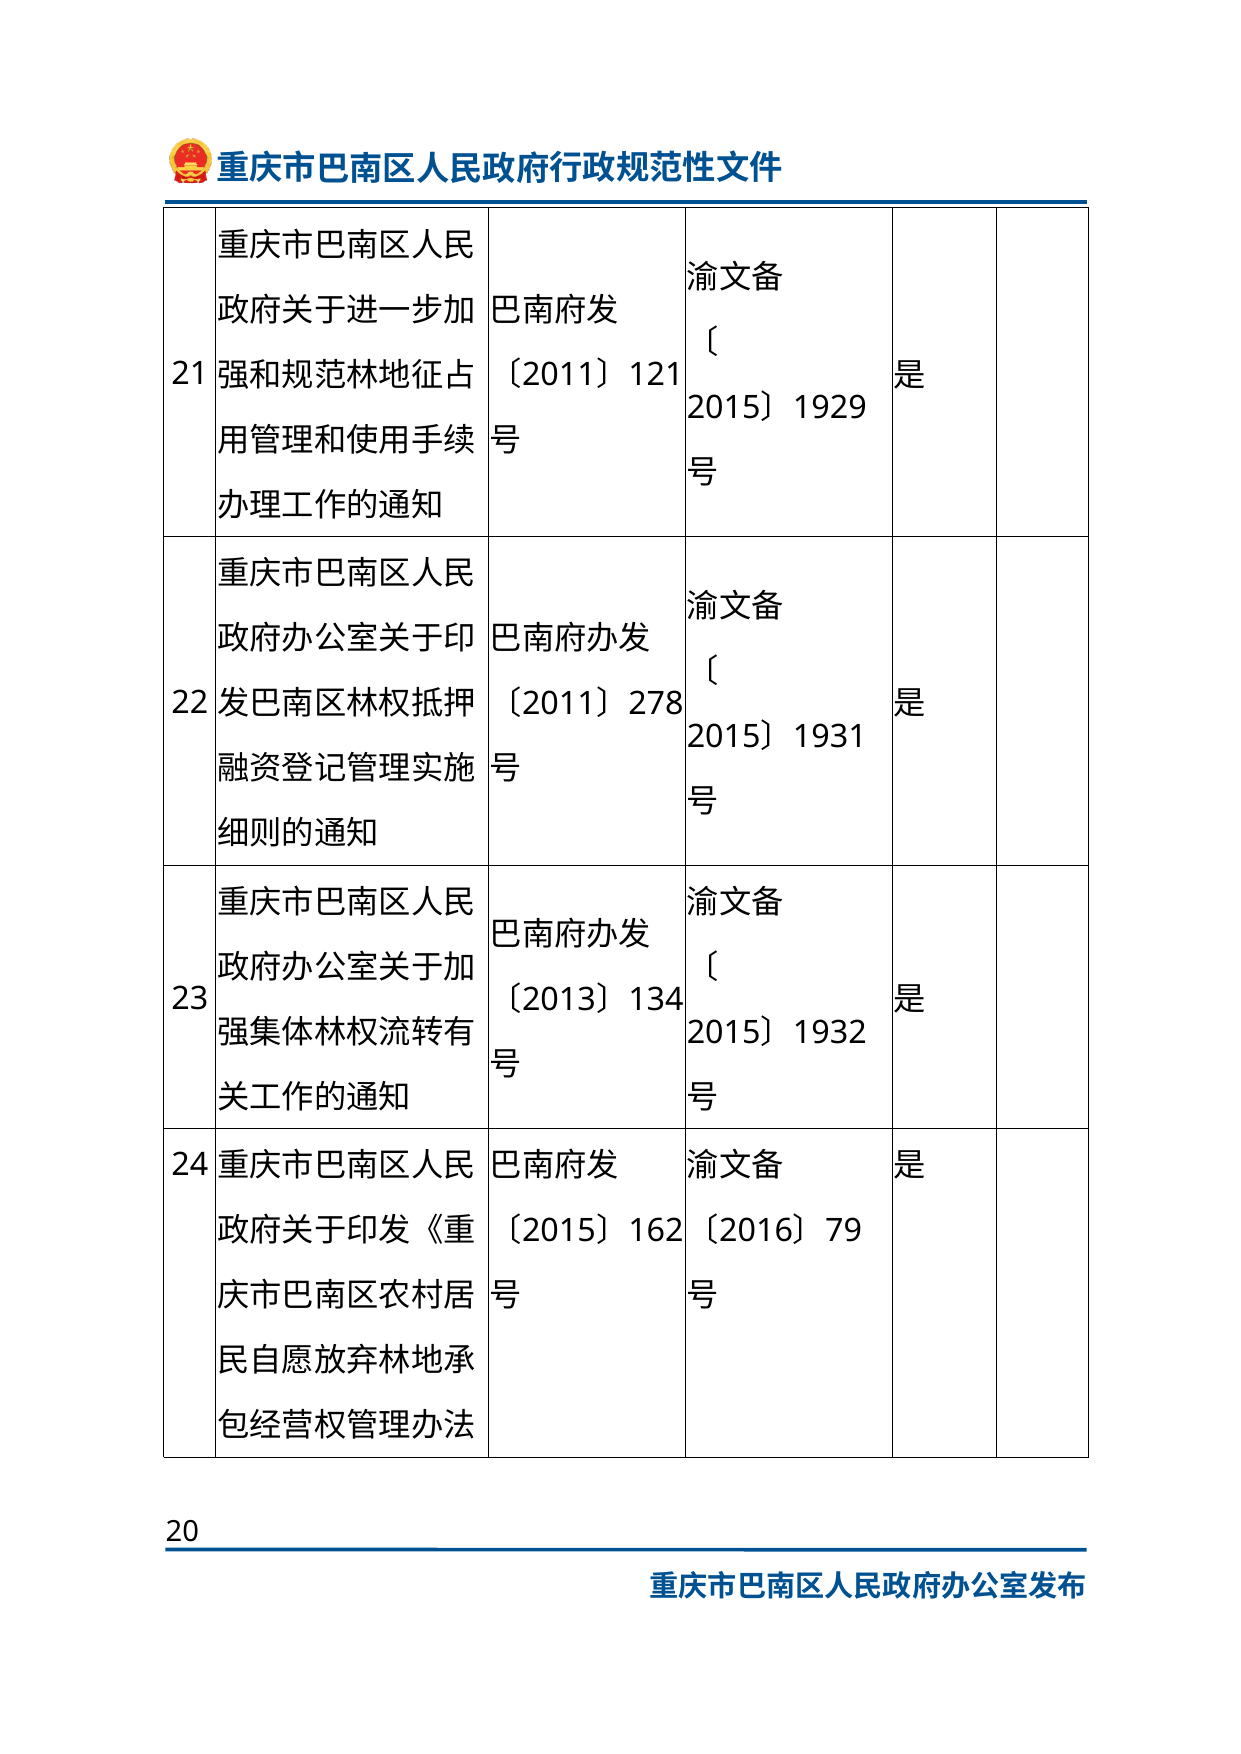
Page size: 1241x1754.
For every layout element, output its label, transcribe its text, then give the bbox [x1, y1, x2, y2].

table_cell 渝文备〔2015〕1931号 [686, 537, 892, 864]
table_cell 23 [164, 866, 215, 1128]
table_cell 渝文备〔2016〕79号 [686, 1129, 892, 1457]
table_cell [997, 866, 1088, 1128]
table_cell 24 [164, 1129, 215, 1457]
table_cell 巴南府发〔2015〕162号 [489, 1129, 685, 1457]
table_cell [997, 1129, 1088, 1457]
table_cell 重庆市巴南区人民政府办公室关于加强集体林权流转有关工作的通知 [216, 866, 488, 1128]
table_cell 21 [164, 208, 215, 536]
table_cell 渝文备〔2015〕1929号 [686, 208, 892, 536]
table_cell 巴南府办发〔2011〕278号 [489, 537, 685, 864]
table_cell 重庆市巴南区人民政府办公室关于印发巴南区林权抵押融资登记管理实施细则的通知 [216, 537, 488, 864]
table_cell 是 [893, 208, 996, 536]
table_cell 渝文备〔2015〕1932号 [686, 866, 892, 1128]
table_cell 22 [164, 537, 215, 864]
table_cell 巴南府办发〔2013〕134号 [489, 866, 685, 1128]
table_cell 巴南府发〔2011〕121号 [489, 208, 685, 536]
table_cell [997, 208, 1088, 536]
table_cell 重庆市巴南区人民政府关于印发《重庆市巴南区农村居民自愿放弃林地承包经营权管理办法（试行）》的通知 [216, 1129, 488, 1457]
picture [165, 136, 216, 187]
table_cell 是 [893, 866, 996, 1128]
table_cell 是 [893, 537, 996, 864]
table_cell 是 [893, 1129, 996, 1457]
table_cell [997, 537, 1088, 864]
table_cell 重庆市巴南区人民政府关于进一步加强和规范林地征占用管理和使用手续办理工作的通知 [216, 208, 488, 536]
